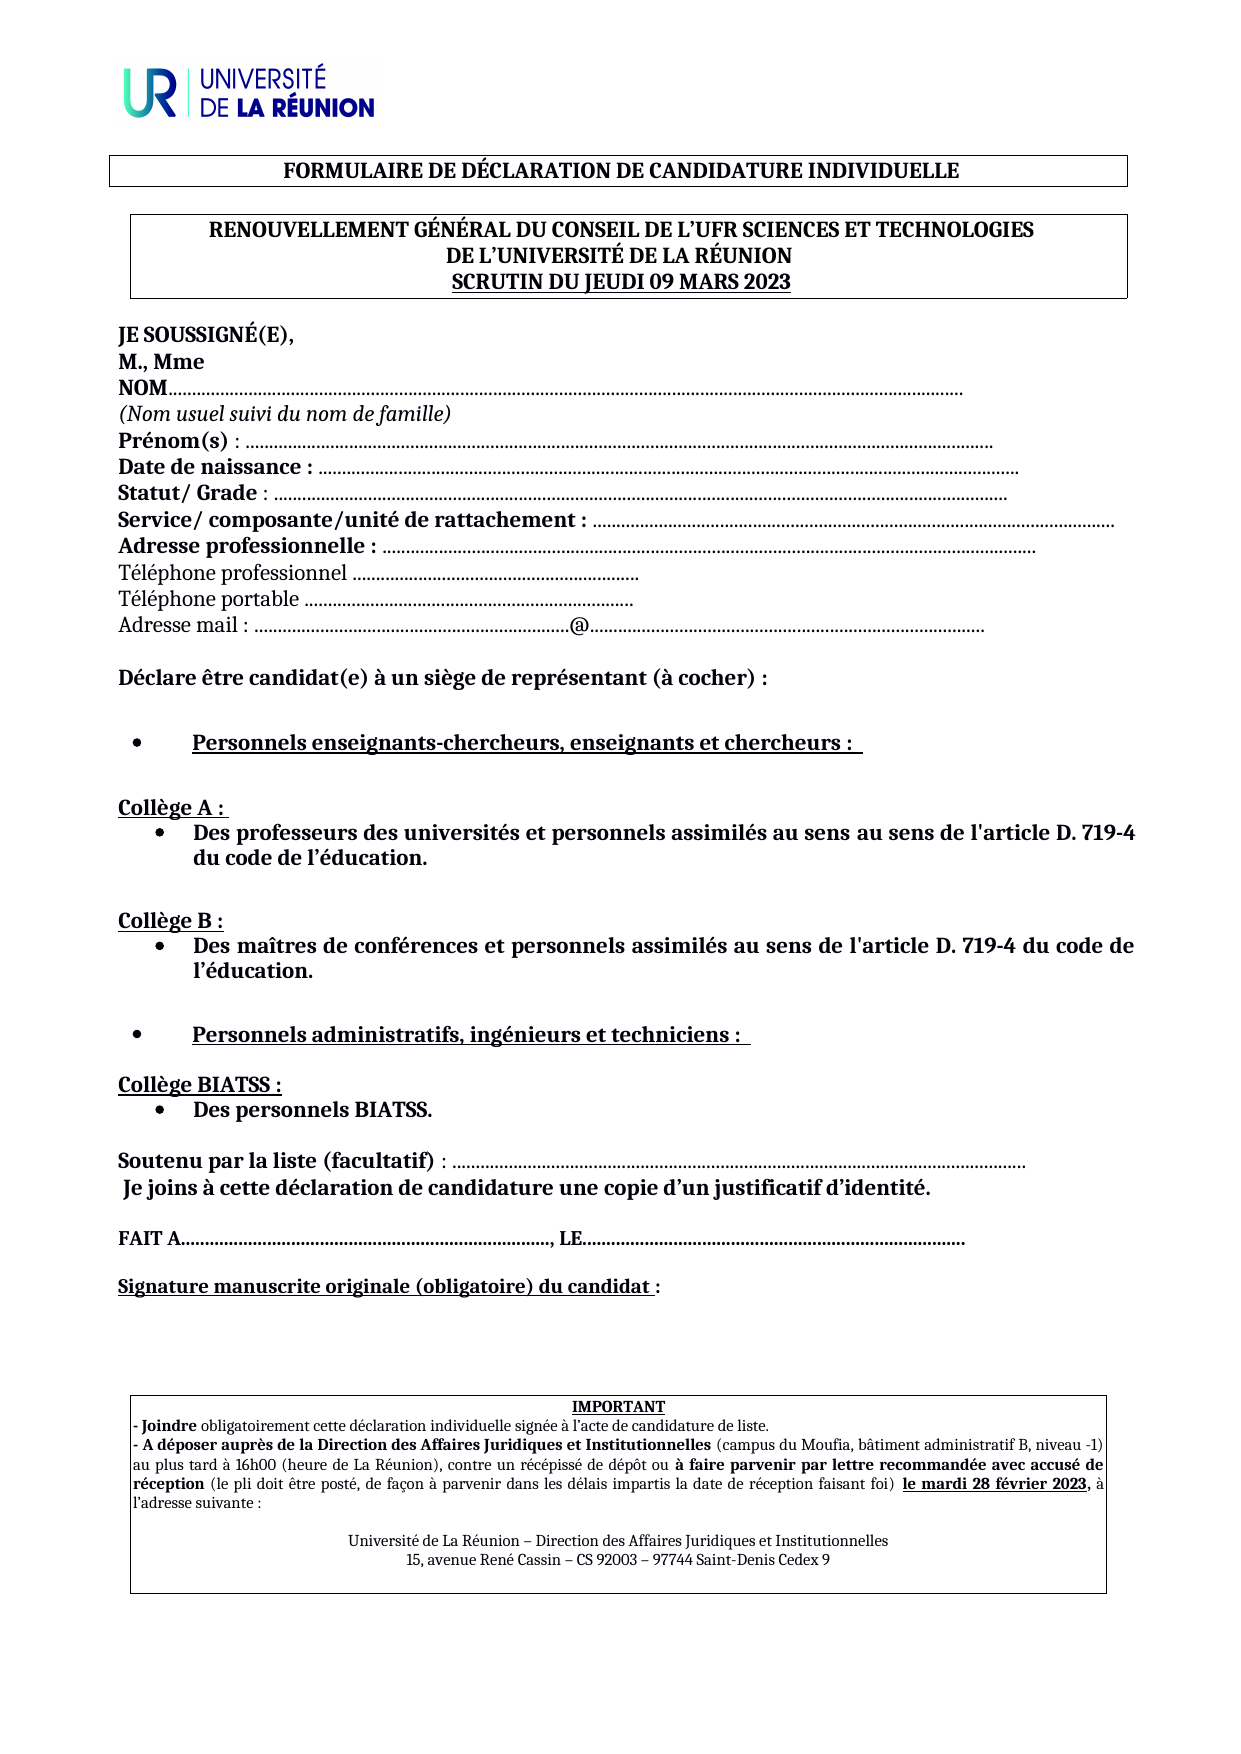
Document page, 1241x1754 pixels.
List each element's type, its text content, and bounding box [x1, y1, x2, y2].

text Déclare être candidat(e) à un siège de représentant (à cocher) : [118, 665, 1119, 691]
list Personnels enseignants-chercheurs, enseignants et chercheurs : [133, 730, 1136, 756]
list Des personnels BIATSS. [156, 1098, 1119, 1123]
list Des maîtres de conférences et personnels assimilés au sens de l'article D. 719-4 du code de l’éducation. [156, 934, 1136, 984]
text Collège B : [118, 908, 1136, 934]
text - Joindre obligatoirement cette déclaration individuelle signée à l’acte de candidature de liste. [131, 1414, 1106, 1433]
text FAIT A............................................................................., LE................................................................................ [118, 1227, 1119, 1251]
text Date de naissance : ..................................................................................................................................................... [118, 454, 1119, 480]
text Téléphone portable ...................................................................... [118, 586, 1119, 612]
text SCRUTIN DU JEUDI 09 MARS 2023 [131, 267, 1127, 298]
text JE SOUSSIGNÉ(E), [118, 322, 1119, 348]
text IMPORTANT [131, 1396, 1106, 1414]
text Service/ composante/unité de rattachement : ............................................................................................................... [118, 507, 1119, 533]
text Signature manuscrite originale (obligatoire) du candidat : [118, 1275, 1119, 1299]
text DE L’UNIVERSITÉ DE LA RÉUNION [131, 240, 1127, 267]
text FORMULAIRE DE DÉclaration de candidature individuelle [110, 156, 1127, 186]
picture [111, 57, 385, 129]
text Adresse professionnelle : ........................................................................................................................................... [118, 533, 1119, 559]
text - A déposer auprès de la Direction des Affaires Juridiques et Institutionnelles (campus du Moufia, bâtiment administratif B, niveau -1) au plus tard à 16h00 (heure de La Réunion), contre un récépissé de dépôt ou à faire parvenir par lettre recommandée avec accusé de réception (le pli doit être posté, de façon à parvenir dans les délais impartis la date de réception faisant foi) le mardi 28 février 2023, à l’adresse suivante : [131, 1433, 1106, 1512]
text Université de La Réunion – Direction des Affaires Juridiques et Institutionnelles [131, 1529, 1106, 1548]
text NOM......................................................................................................................................................................... [118, 375, 1119, 401]
text Collège BIATSS : [118, 1072, 1119, 1098]
text (Nom usuel suivi du nom de famille) [118, 401, 1119, 427]
text Prénom(s) : ............................................................................................................................................................... [118, 427, 1119, 454]
text Je joins à cette déclaration de candidature une copie d’un justificatif d’identité. [118, 1174, 1119, 1201]
text Adresse mail : ...................................................................@.................................................................................... [118, 612, 1119, 638]
text Téléphone professionnel ............................................................. [118, 559, 1119, 586]
text RENOUVELLEMENT GÉNÉRAL DU CONSEIL DE L’UFR SCIENCES ET TECHNOLOGIES [131, 215, 1127, 240]
text Statut/ Grade : ............................................................................................................................................................ [118, 480, 1119, 507]
text Soutenu par la liste (facultatif) : .......................................................................................................................... [118, 1148, 1119, 1174]
list Des professeurs des universités et personnels assimilés au sens au sens de l'article D. 719-4 du code de l’éducation. [156, 820, 1136, 871]
text Collège A : [118, 795, 1136, 820]
text M., Mme [118, 348, 1119, 375]
text 15, avenue René Cassin – CS 92003 – 97744 Saint-Denis Cedex 9 [131, 1548, 1106, 1593]
list Personnels administratifs, ingénieurs et techniciens : [133, 1022, 1136, 1047]
